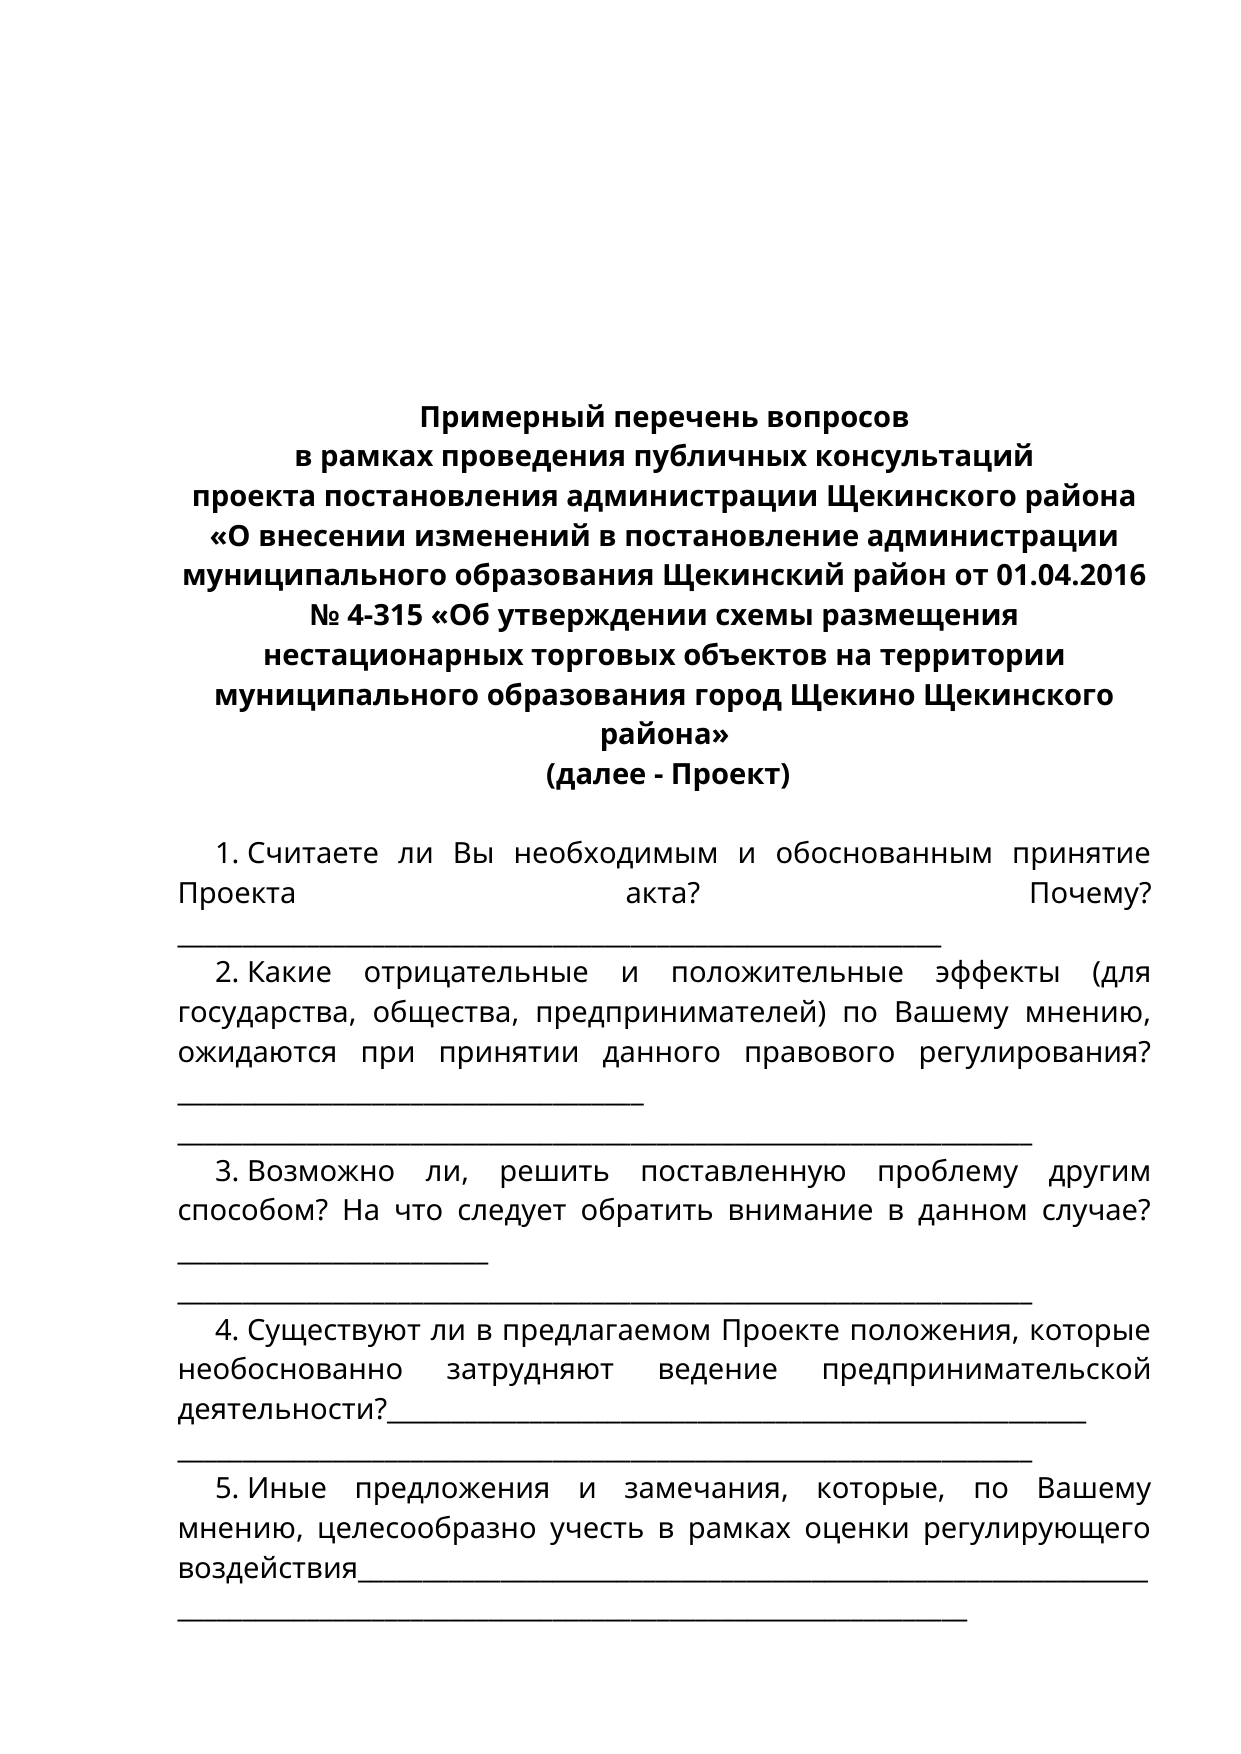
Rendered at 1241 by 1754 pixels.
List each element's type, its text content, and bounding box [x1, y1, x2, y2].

text __________________________________________________________________ [177, 1269, 1152, 1309]
text 2. Какие отрицательные и положительные эффекты (для государства, общества, предпринимателей) по Вашему мнению, ожидаются при принятии данного правового регулирования?____________________________________ [177, 952, 1152, 1110]
text 4. Существуют ли в предлагаемом Проекте положения, которые необоснованно затрудняют ведение предпринимательской деятельности?______________________________________________________ [177, 1309, 1152, 1428]
text (далее - Проект) [177, 753, 1152, 793]
text в рамках проведения публичных консультаций [177, 436, 1152, 475]
text __________________________________________________________________ [177, 1110, 1152, 1150]
text 5. Иные предложения и замечания, которые, по Вашему мнению, целесообразно учесть в рамках оценки регулирующего воздействия__________________________________________________________________________________________________________________________ [177, 1467, 1152, 1626]
text __________________________________________________________________ [177, 1428, 1152, 1467]
text проекта постановления администрации Щекинского района «О внесении изменений в постановление администрации муниципального образования Щекинский район от 01.04.2016 № 4-315 «Об утверждении схемы размещения нестационарных торговых объектов на территории муниципального образования город Щекино Щекинского района» [177, 475, 1152, 753]
text Примерный перечень вопросов [177, 396, 1152, 436]
text 1. Считаете ли Вы необходимым и обоснованным принятие Проекта акта? Почему?___________________________________________________________ [177, 832, 1152, 952]
text 3. Возможно ли, решить поставленную проблему другим способом? На что следует обратить внимание в данном случае?________________________ [177, 1150, 1152, 1269]
